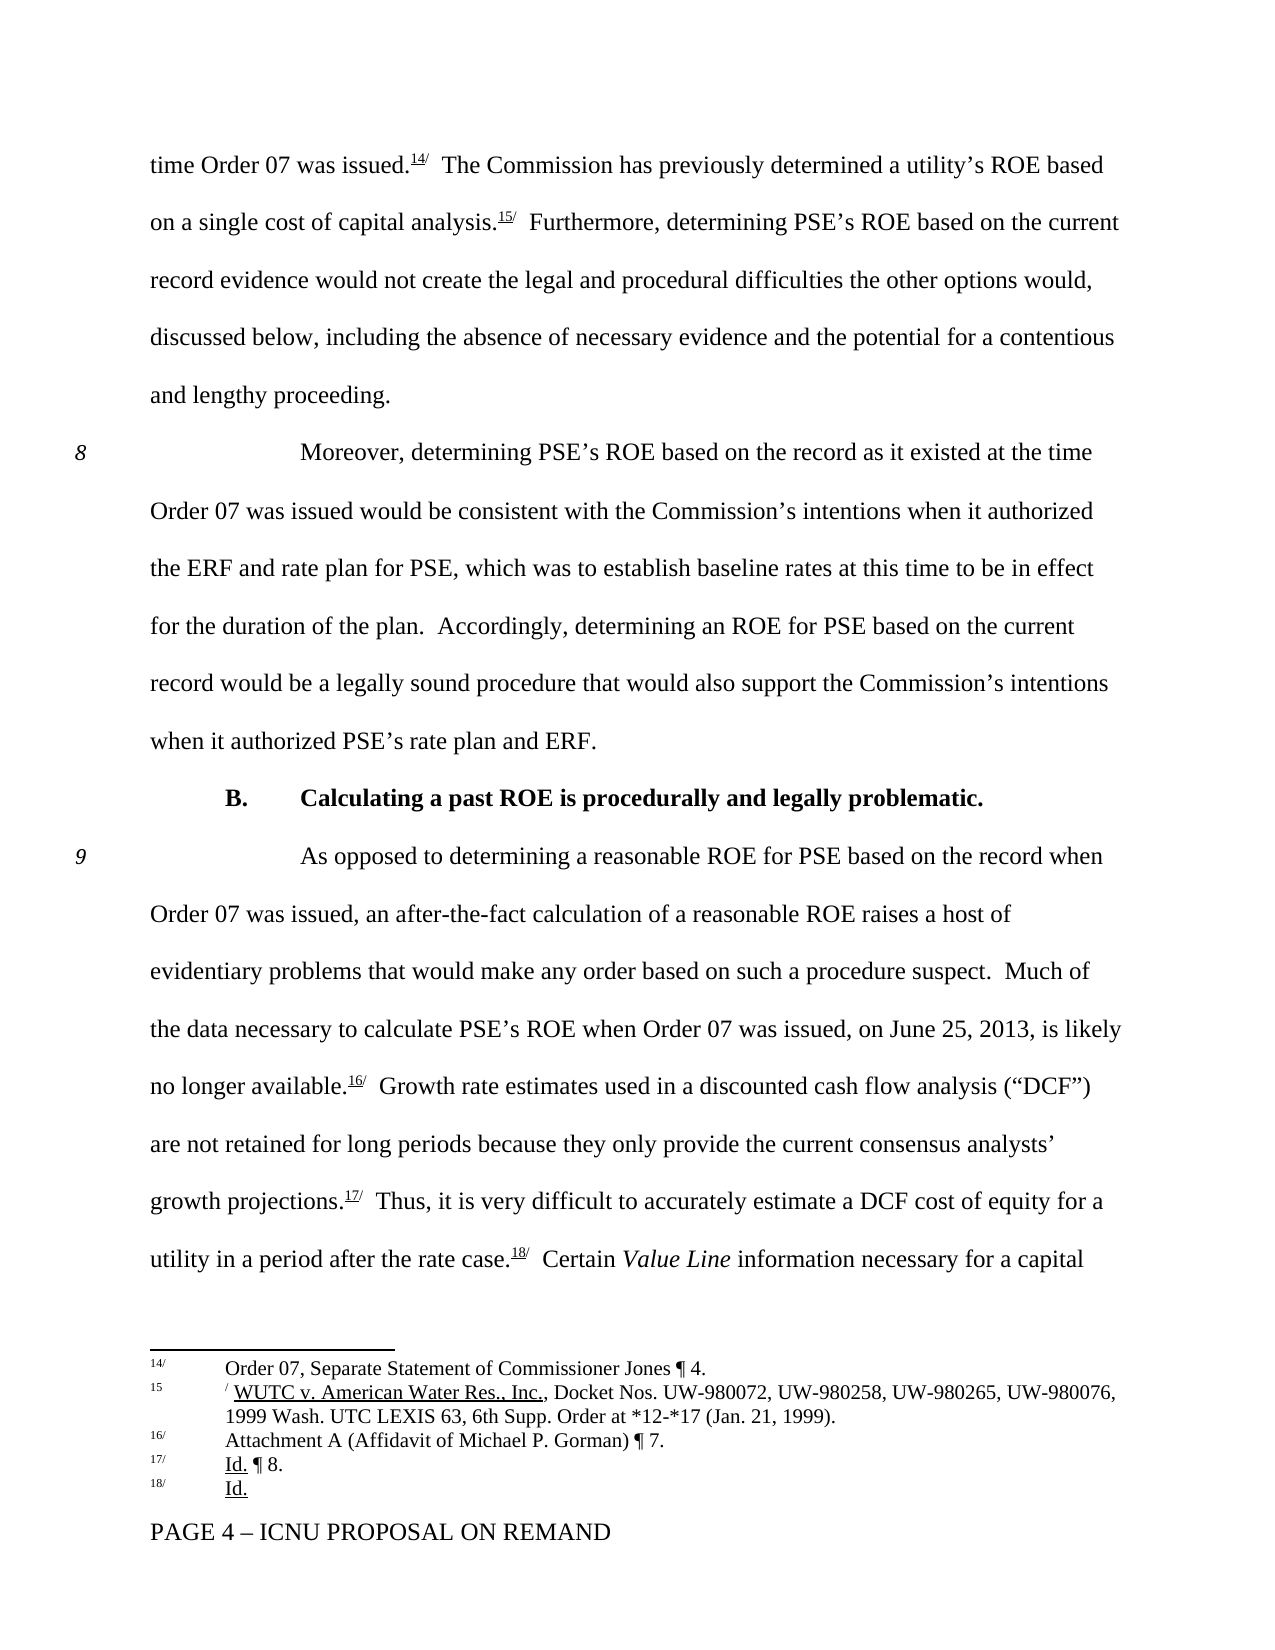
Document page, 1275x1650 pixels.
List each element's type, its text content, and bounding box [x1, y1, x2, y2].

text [75, 841, 1125, 1273]
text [75, 150, 1125, 409]
text Moreover, determining PSE’s ROE based on the record as it existed at the time Order 07 was issued would be consistent with the Commission’s intentions when it authorized the ERF and rate plan for PSE, which was to establish baseline rates at this time to be in effect for the duration of the plan. Accordingly, determining an ROE for PSE based on the current record would be a legally sound procedure that would also support the Commission’s intentions when it authorized PSE’s rate plan and ERF. [75, 437, 1125, 754]
text B. Calculating a past ROE is procedurally and legally problematic. [150, 783, 1125, 812]
